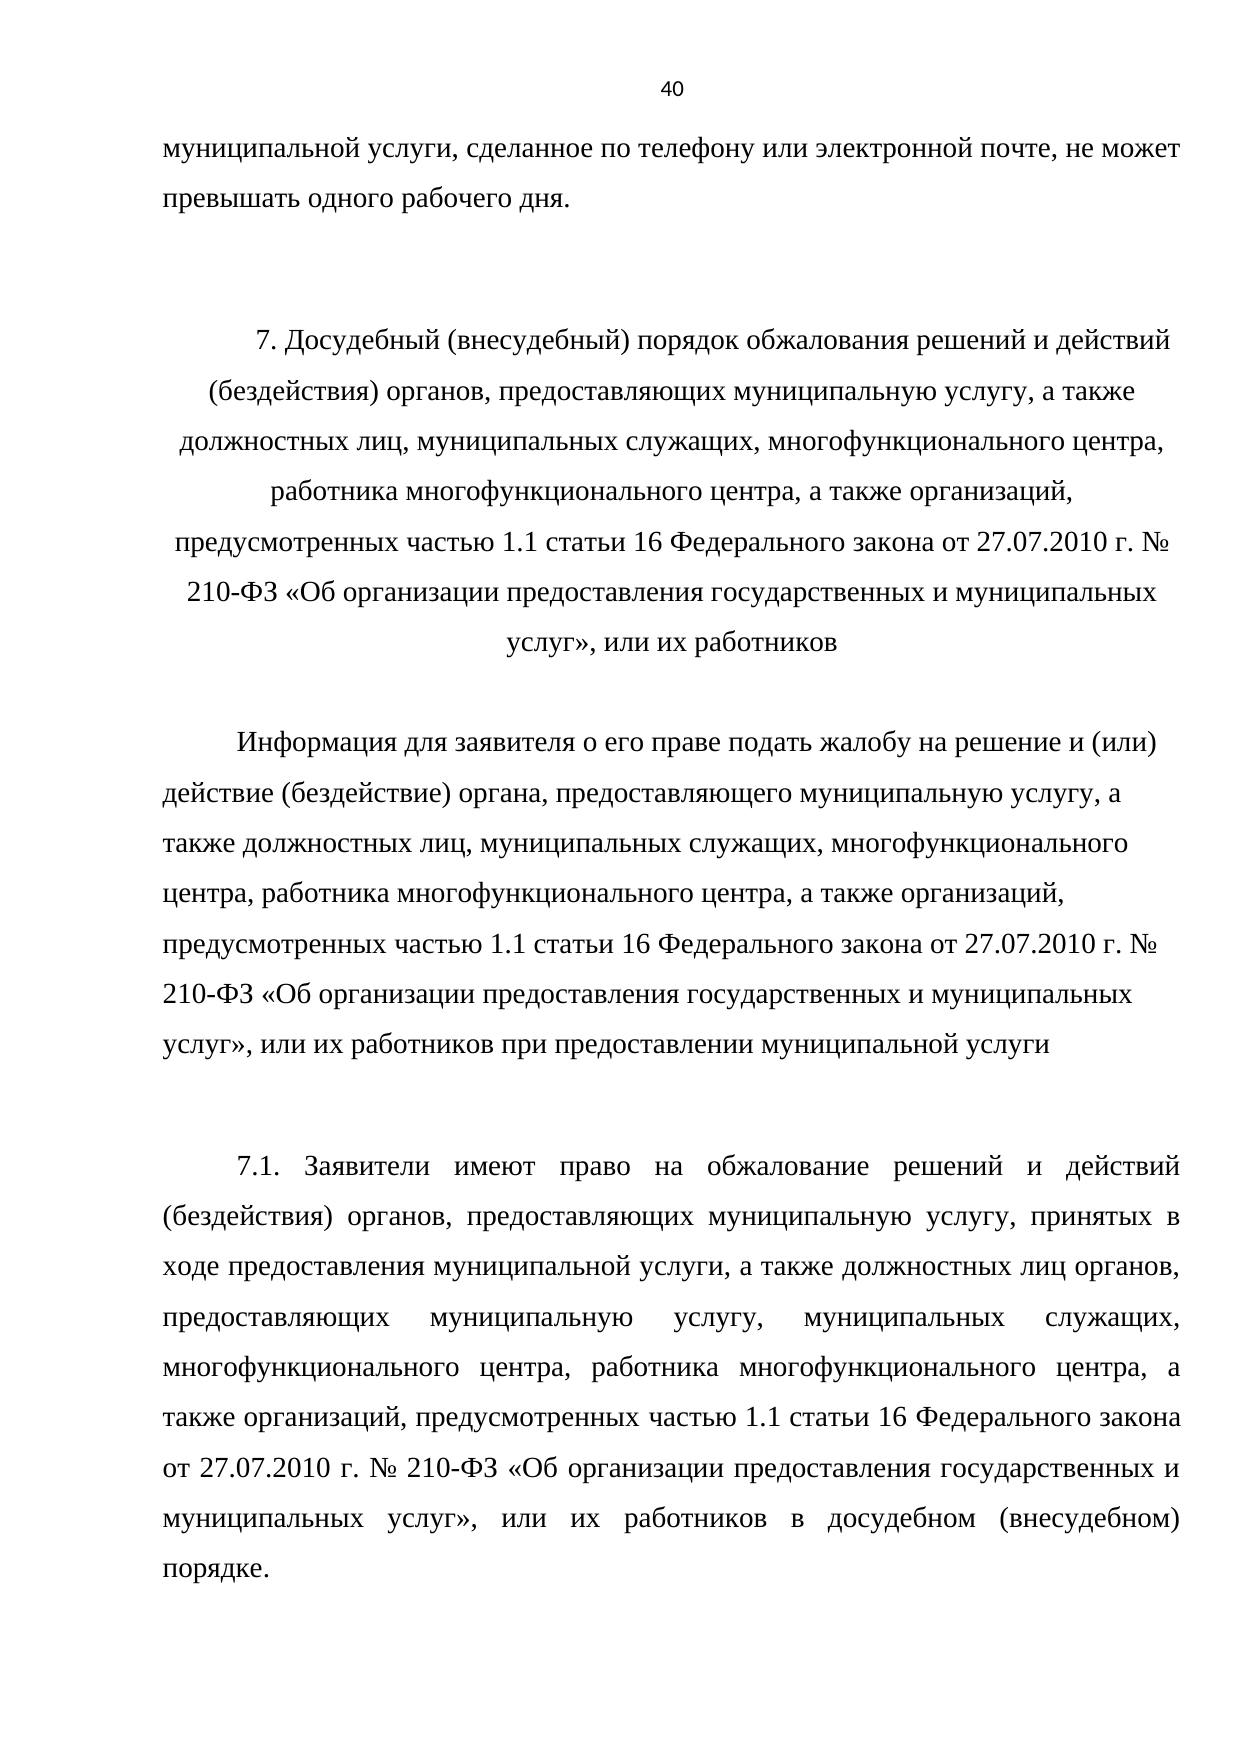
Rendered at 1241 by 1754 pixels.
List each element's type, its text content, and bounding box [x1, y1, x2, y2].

text 7. Досудебный (внесудебный) порядок обжалования решений и действий (бездействия) органов, предоставляющих муниципальную услугу, а также должностных лиц, муниципальных служащих, многофункционального центра, работника многофункционального центра, а также организаций, предусмотренных частью 1.1 статьи 16 Федерального закона от 27.07.2010 г. № 210-ФЗ «Об организации предоставления государственных и муниципальных услуг», или их работников [162, 322, 1181, 658]
text 7.1. Заявители имеют право на обжалование решений и действий (бездействия) органов, предоставляющих муниципальную услугу, принятых в ходе предоставления муниципальной услуги, а также должностных лиц органов, предоставляющих муниципальную услугу, муниципальных служащих, многофункционального центра, работника многофункционального центра, а также организаций, предусмотренных частью 1.1 статьи 16 Федерального закона от 27.07.2010 г. № 210-ФЗ «Об организации предоставления государственных и муниципальных услуг», или их работников в досудебном (внесудебном) порядке. [162, 1148, 1181, 1584]
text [162, 130, 1181, 214]
subtitle Информация для заявителя о его праве подать жалобу на решение и (или) действие (бездействие) органа, предоставляющего муниципальную услугу, а также должностных лиц, муниципальных служащих, многофункционального центра, работника многофункционального центра, а также организаций, предусмотренных частью 1.1 статьи 16 Федерального закона от 27.07.2010 г. № 210-ФЗ «Об организации предоставления государственных и муниципальных услуг», или их работников при предоставлении муниципальной услуги [162, 724, 1181, 1060]
